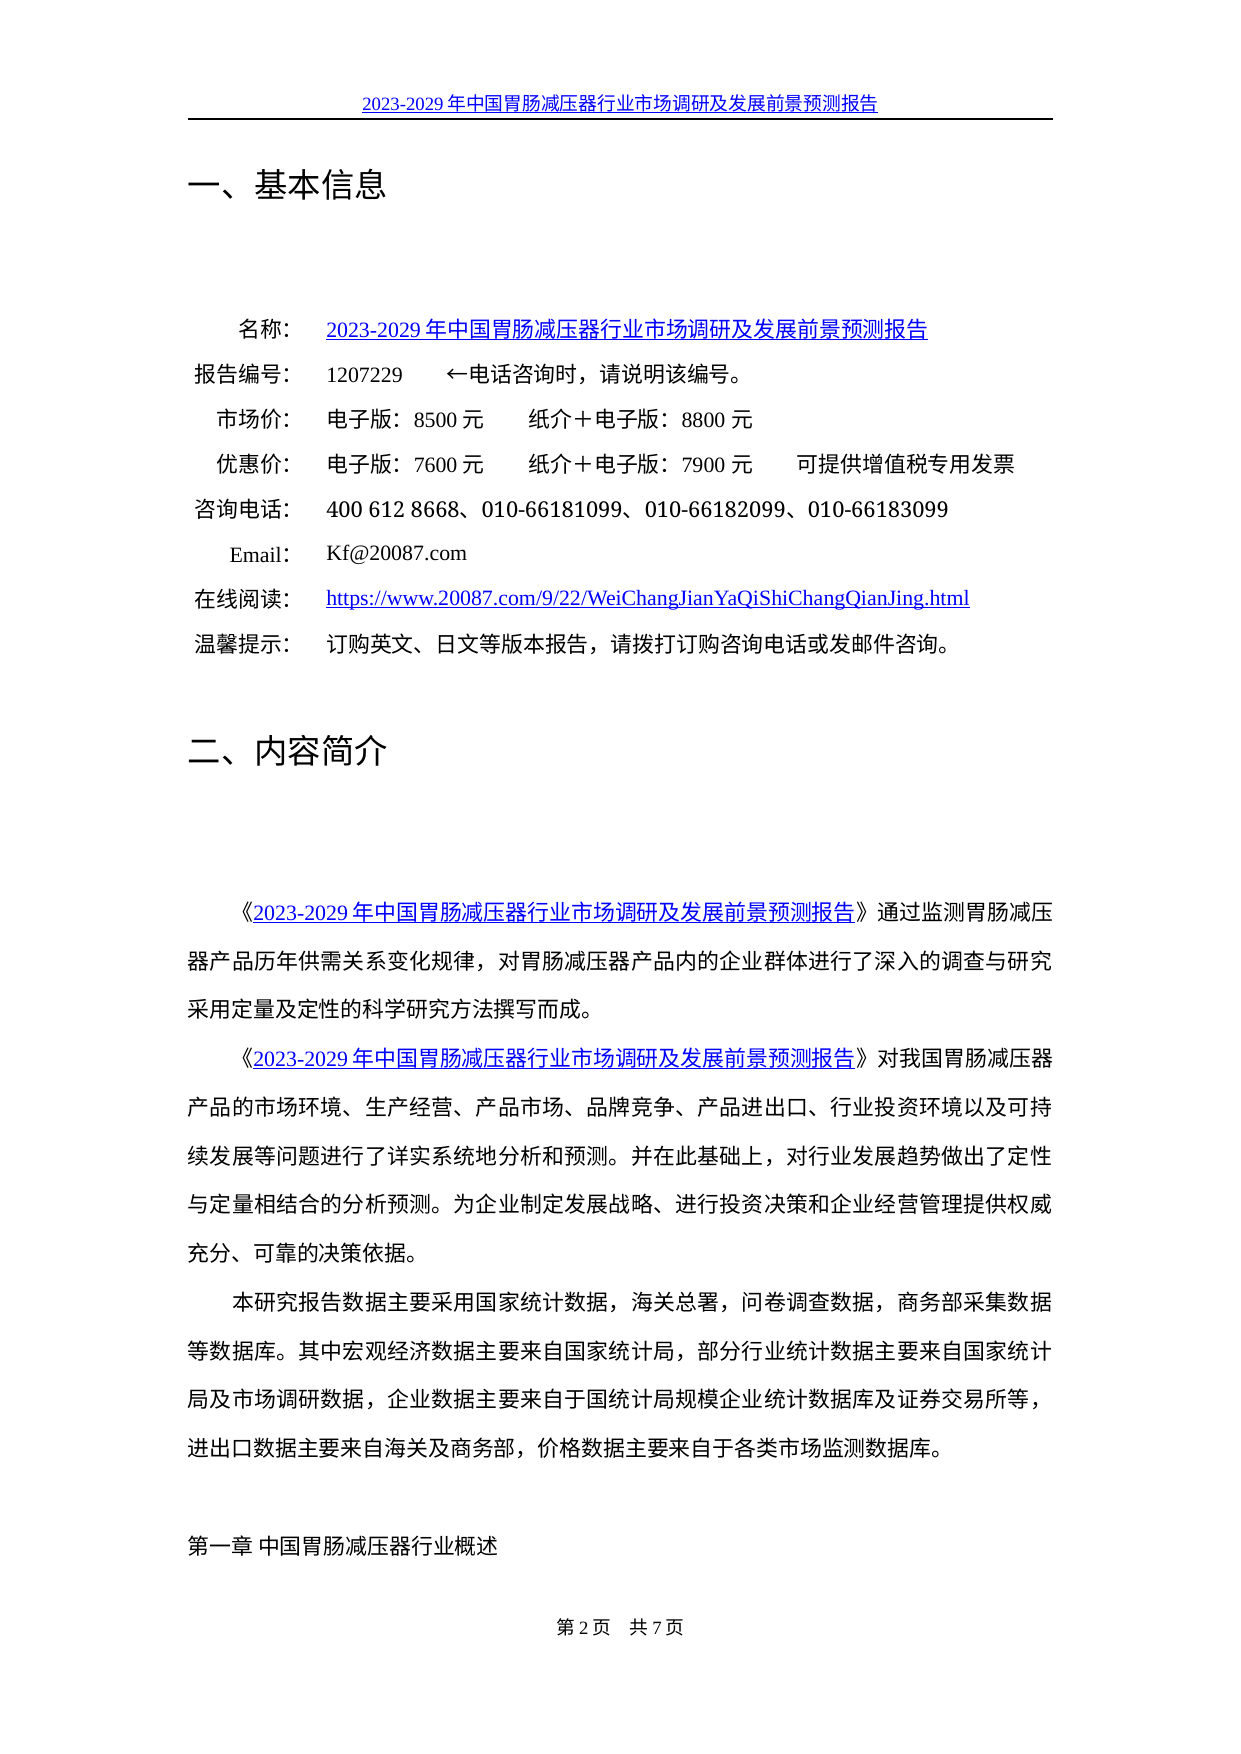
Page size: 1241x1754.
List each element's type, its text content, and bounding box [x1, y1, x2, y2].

title 一、基本信息 [187, 150, 1053, 215]
table_cell 电子版：8500 元 纸介＋电子版：8800 元 [315, 402, 1073, 447]
table_cell 订购英文、日文等版本报告，请拨打订购咨询电话或发邮件咨询。 [315, 627, 1073, 672]
table_cell 优惠价： [167, 447, 315, 492]
table_cell Kf@20087.com [315, 537, 1073, 582]
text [187, 894, 1053, 1561]
table_cell 温馨提示： [167, 627, 315, 672]
table_cell 咨询电话： [167, 492, 315, 537]
table_header 2023-2029年中国胃肠减压器行业市场调研及发展前景预测报告 [315, 312, 1073, 357]
table_cell 在线阅读： [167, 582, 315, 627]
table_header 名称： [167, 312, 315, 357]
table_cell 1207229 ←电话咨询时，请说明该编号。 [315, 357, 1073, 402]
table_cell 报告编号： [167, 357, 315, 402]
table_cell 电子版：7600 元 纸介＋电子版：7900 元 可提供增值税专用发票 [315, 447, 1073, 492]
table_cell Email： [167, 537, 315, 582]
table_cell [315, 582, 1073, 627]
table_cell 400 612 8668、010-66181099、010-66182099、010-66183099 [315, 492, 1073, 537]
title 二、内容简介 [187, 717, 1053, 782]
table_cell 市场价： [167, 402, 315, 447]
